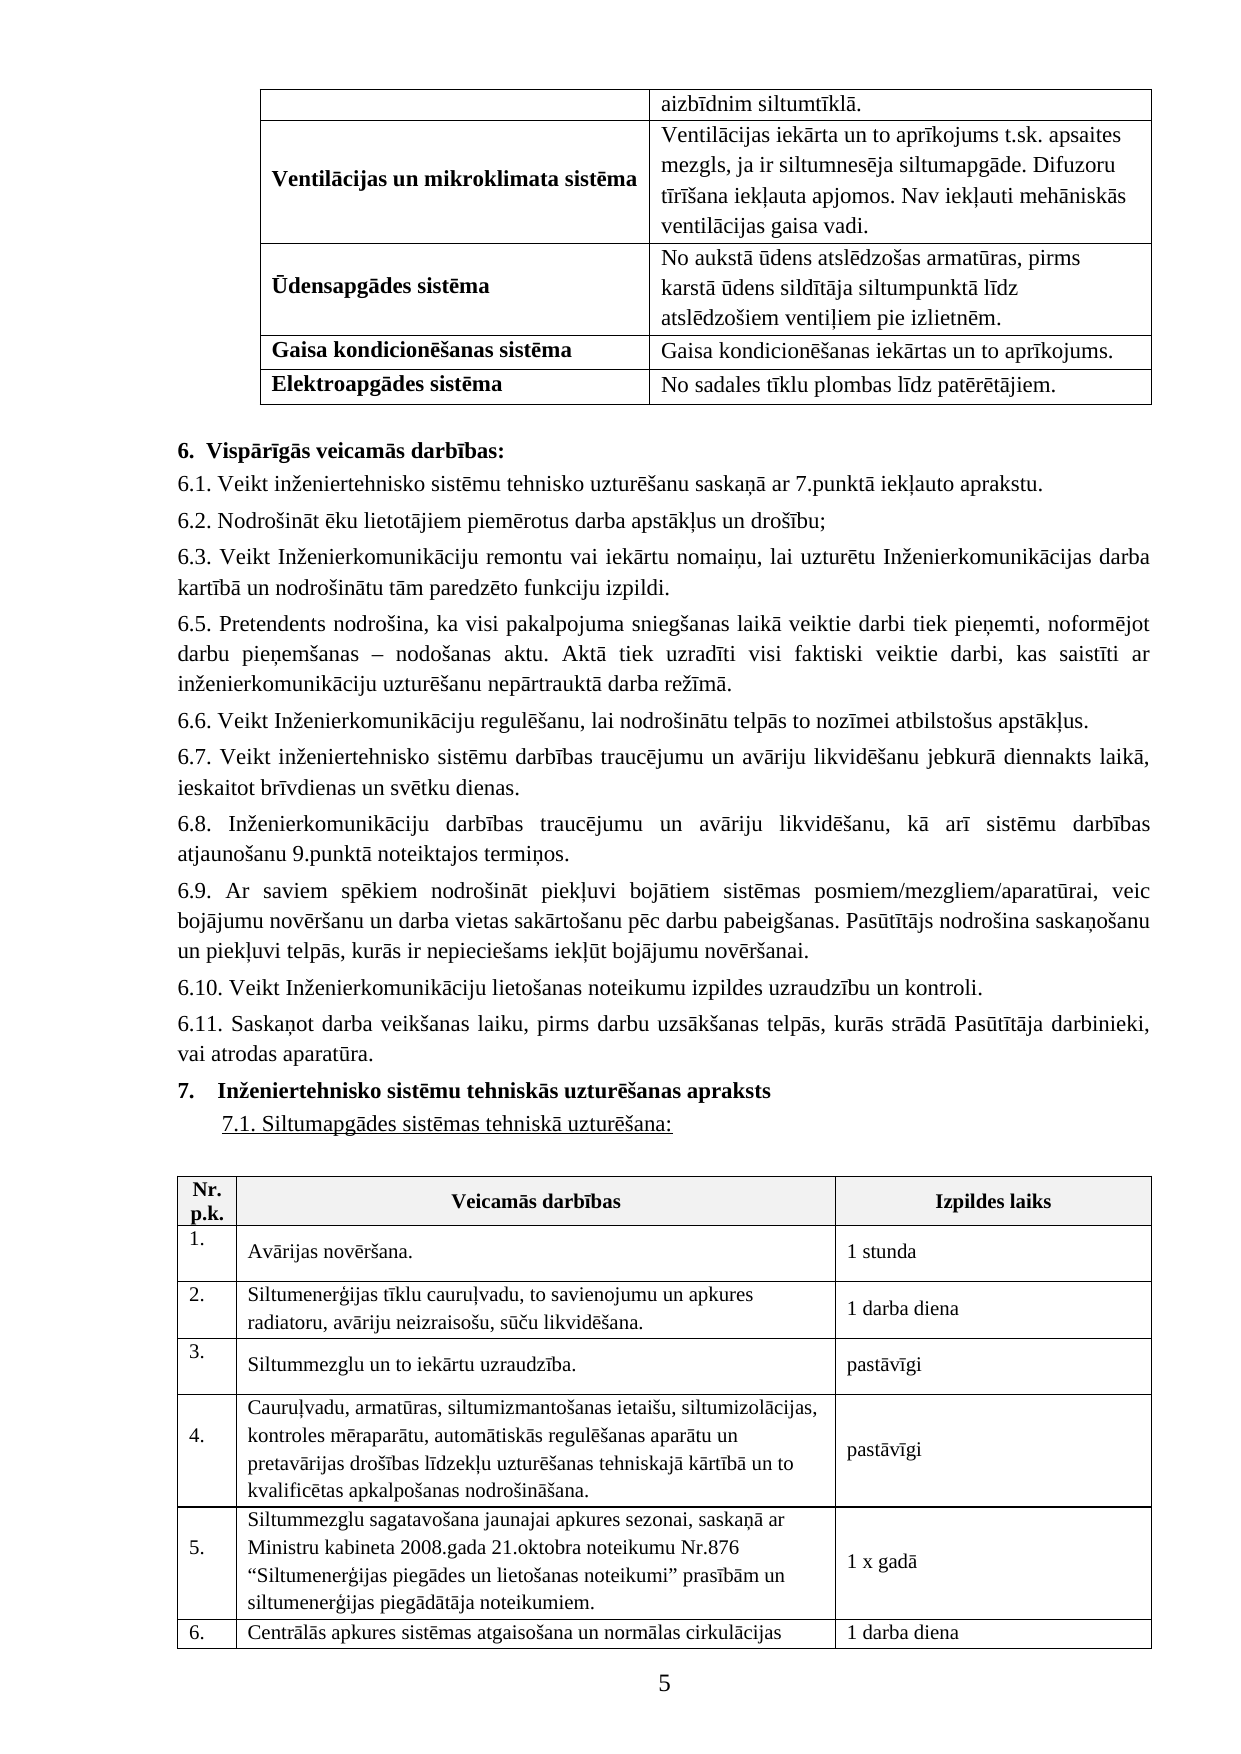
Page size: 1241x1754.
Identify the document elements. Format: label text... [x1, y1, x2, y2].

table_cell 1 darba diena [836, 1282, 1151, 1338]
table_cell Elektroapgādes sistēma [261, 370, 649, 404]
table_cell Siltummezglu sagatavošana jaunajai apkures sezonai, saskaņā ar Ministru kabineta 2008.gada 21.oktobra noteikumu Nr.876 “Siltumenerģijas piegādes un lietošanas noteikumi” prasībām un siltumenerģijas piegādātāja noteikumiem. [237, 1508, 835, 1618]
table_cell [178, 1395, 236, 1506]
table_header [261, 90, 649, 120]
text 6.3. Veikt Inženierkomunikāciju remontu vai iekārtu nomaiņu, lai uzturētu Inženierkomunikācijas darba kartībā un nodrošinātu tām paredzēto funkciju izpildi. [177, 543, 1152, 600]
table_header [650, 90, 1151, 120]
table_header Veicamās darbības [237, 1177, 835, 1225]
table_header Izpildes laiks [836, 1177, 1151, 1225]
table_cell Gaisa kondicionēšanas iekārtas un to aprīkojums. [650, 336, 1151, 369]
text 6.7. Veikt inženiertehnisko sistēmu darbības traucējumu un avāriju likvidēšanu jebkurā diennakts laikā, ieskaitot brīvdienas un svētku dienas. [177, 743, 1152, 800]
table_cell 1 stunda [836, 1226, 1151, 1281]
table_cell pastāvīgi [836, 1395, 1151, 1506]
table_cell 1 x gadā [836, 1508, 1151, 1618]
table_header Nr. p.k. [178, 1177, 236, 1225]
table_cell Cauruļvadu, armatūras, siltumizmantošanas ietaišu, siltumizolācijas, kontroles mēraparātu, automātiskās regulēšanas aparātu un pretavārijas drošības līdzekļu uzturēšanas tehniskajā kārtībā un to kvalificētas apkalpošanas nodrošināšana. [237, 1395, 835, 1506]
text 7.1. Siltumapgādes sistēmas tehniskā uzturēšana: [222, 1110, 1152, 1136]
table_cell Siltummezglu un to iekārtu uzraudzība. [237, 1339, 835, 1394]
table_cell Gaisa kondicionēšanas sistēma [261, 336, 649, 369]
table_cell pastāvīgi [836, 1339, 1151, 1394]
text 6.5. Pretendents nodrošina, ka visi pakalpojuma sniegšanas laikā veiktie darbi tiek pieņemti, noformējot darbu pieņemšanas – nodošanas aktu. Aktā tiek uzradīti visi faktiski veiktie darbi, kas saistīti ar inženierkomunikāciju uzturēšanu nepārtrauktā darba režīmā. [177, 610, 1152, 697]
table_cell [178, 1508, 236, 1618]
table_cell [178, 1226, 236, 1281]
table_cell Siltumenerģijas tīklu cauruļvadu, to savienojumu un apkures radiatoru, avāriju neizraisošu, sūču likvidēšana. [237, 1282, 835, 1338]
table_cell 1 darba diena [836, 1620, 1151, 1648]
table_cell Ūdensapgādes sistēma [261, 244, 649, 335]
text 6.2. Nodrošināt ēku lietotājiem piemērotus darba apstākļus un drošību; [177, 507, 1152, 533]
text 6.11. Saskaņot darba veikšanas laiku, pirms darbu uzsākšanas telpās, kurās strādā Pasūtītāja darbinieki, vai atrodas aparatūra. [177, 1010, 1152, 1067]
table_cell Ventilācijas iekārta un to aprīkojums t.sk. apsaites mezgls, ja ir siltumnesēja siltumapgāde. Difuzoru tīrīšana iekļauta apjomos. Nav iekļauti mehāniskās ventilācijas gaisa vadi. [650, 121, 1151, 243]
text 6.8. Inženierkomunikāciju darbības traucējumu un avāriju likvidēšanu, kā arī sistēmu darbības atjaunošanu 9.punktā noteiktajos termiņos. [177, 810, 1152, 867]
table_cell Ventilācijas un mikroklimata sistēma [261, 121, 649, 243]
table_cell Avārijas novēršana. [237, 1226, 835, 1281]
text 6.6. Veikt Inženierkomunikāciju regulēšanu, lai nodrošinātu telpās to nozīmei atbilstošus apstākļus. [177, 707, 1152, 733]
table_cell [178, 1339, 236, 1394]
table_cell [237, 1620, 835, 1648]
table_cell No sadales tīklu plombas līdz patērētājiem. [650, 370, 1151, 404]
text 6. Vispārīgās veicamās darbības: [177, 438, 1152, 464]
table_cell [178, 1282, 236, 1338]
text 6.9. Ar saviem spēkiem nodrošināt piekļuvi bojātiem sistēmas posmiem/mezgliem/aparatūrai, veic bojājumu novēršanu un darba vietas sakārtošanu pēc darbu pabeigšanas. Pasūtītājs nodrošina saskaņošanu un piekļuvi telpās, kurās ir nepieciešams iekļūt bojājumu novēršanai. [177, 877, 1152, 963]
table_cell No aukstā ūdens atslēdzošas armatūras, pirms karstā ūdens sildītāja siltumpunktā līdz atslēdzošiem ventiļiem pie izlietnēm. [650, 244, 1151, 335]
text 6.1. Veikt inženiertehnisko sistēmu tehnisko uzturēšanu saskaņā ar 7.punktā iekļauto aprakstu. [177, 471, 1152, 497]
table_cell [178, 1620, 236, 1648]
text 7. Inženiertehnisko sistēmu tehniskās uzturēšanas apraksts [177, 1077, 1152, 1103]
text 6.10. Veikt Inženierkomunikāciju lietošanas noteikumu izpildes uzraudzību un kontroli. [177, 974, 1152, 1000]
